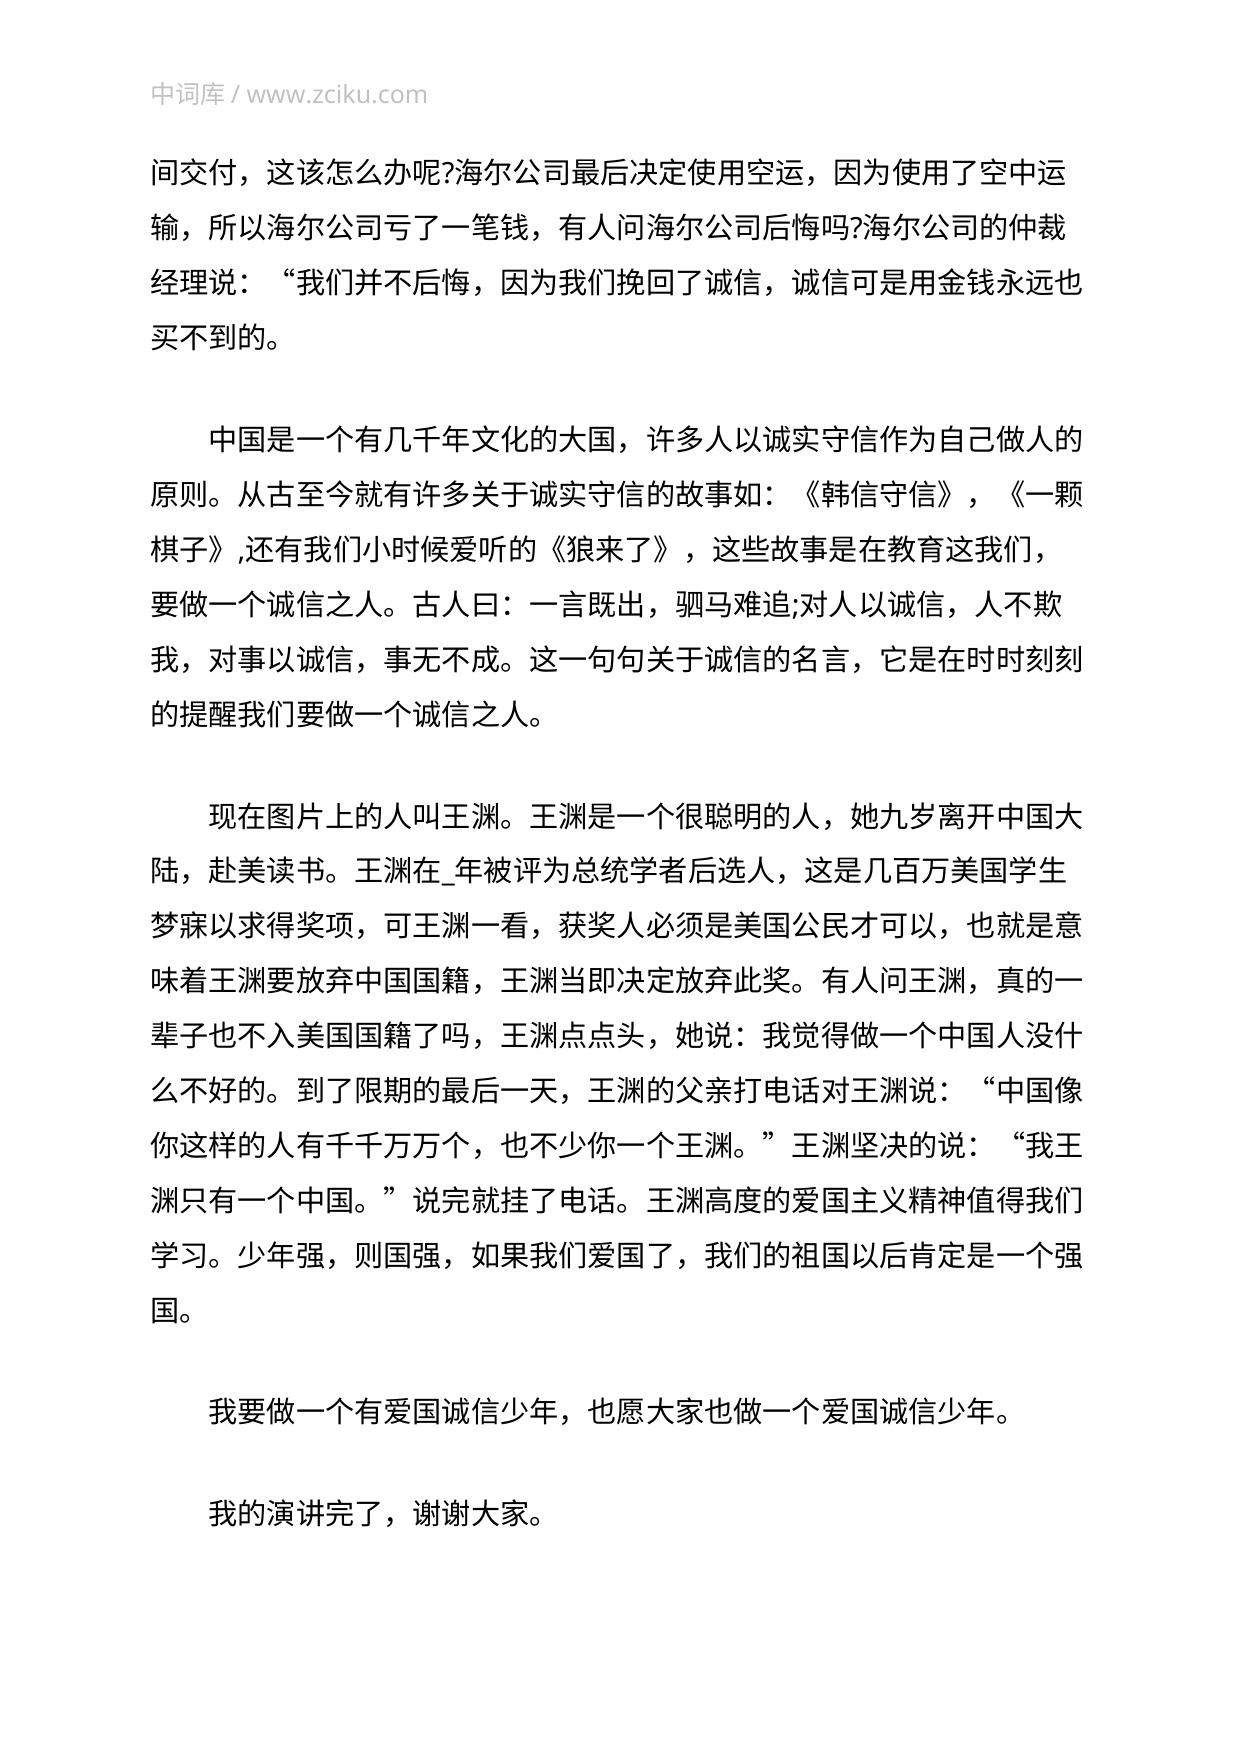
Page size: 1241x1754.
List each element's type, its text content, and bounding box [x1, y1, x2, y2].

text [150, 150, 1090, 357]
text 中国是一个有几千年文化的大国，许多人以诚实守信作为自己做人的原则。从古至今就有许多关于诚实守信的故事如：《韩信守信》，《一颗棋子》,还有我们小时候爱听的《狼来了》，这些故事是在教育这我们，要做一个诚信之人。古人曰：一言既出，驷马难追;对人以诚信，人不欺我，对事以诚信，事无不成。这一句句关于诚信的名言，它是在时时刻刻的提醒我们要做一个诚信之人。 [150, 417, 1090, 734]
text 我的演讲完了，谢谢大家。 [150, 1491, 1090, 1533]
text 现在图片上的人叫王渊。王渊是一个很聪明的人，她九岁离开中国大陆，赴美读书。王渊在_年被评为总统学者后选人，这是几百万美国学生梦寐以求得奖项，可王渊一看，获奖人必须是美国公民才可以，也就是意味着王渊要放弃中国国籍，王渊当即决定放弃此奖。有人问王渊，真的一辈子也不入美国国籍了吗，王渊点点头，她说：我觉得做一个中国人没什么不好的。到了限期的最后一天，王渊的父亲打电话对王渊说：“中国像你这样的人有千千万万个，也不少你一个王渊。”王渊坚决的说：“我王渊只有一个中国。”说完就挂了电话。王渊高度的爱国主义精神值得我们学习。少年强，则国强，如果我们爱国了，我们的祖国以后肯定是一个强国。 [150, 793, 1090, 1329]
text 我要做一个有爱国诚信少年，也愿大家也做一个爱国诚信少年。 [150, 1389, 1090, 1431]
